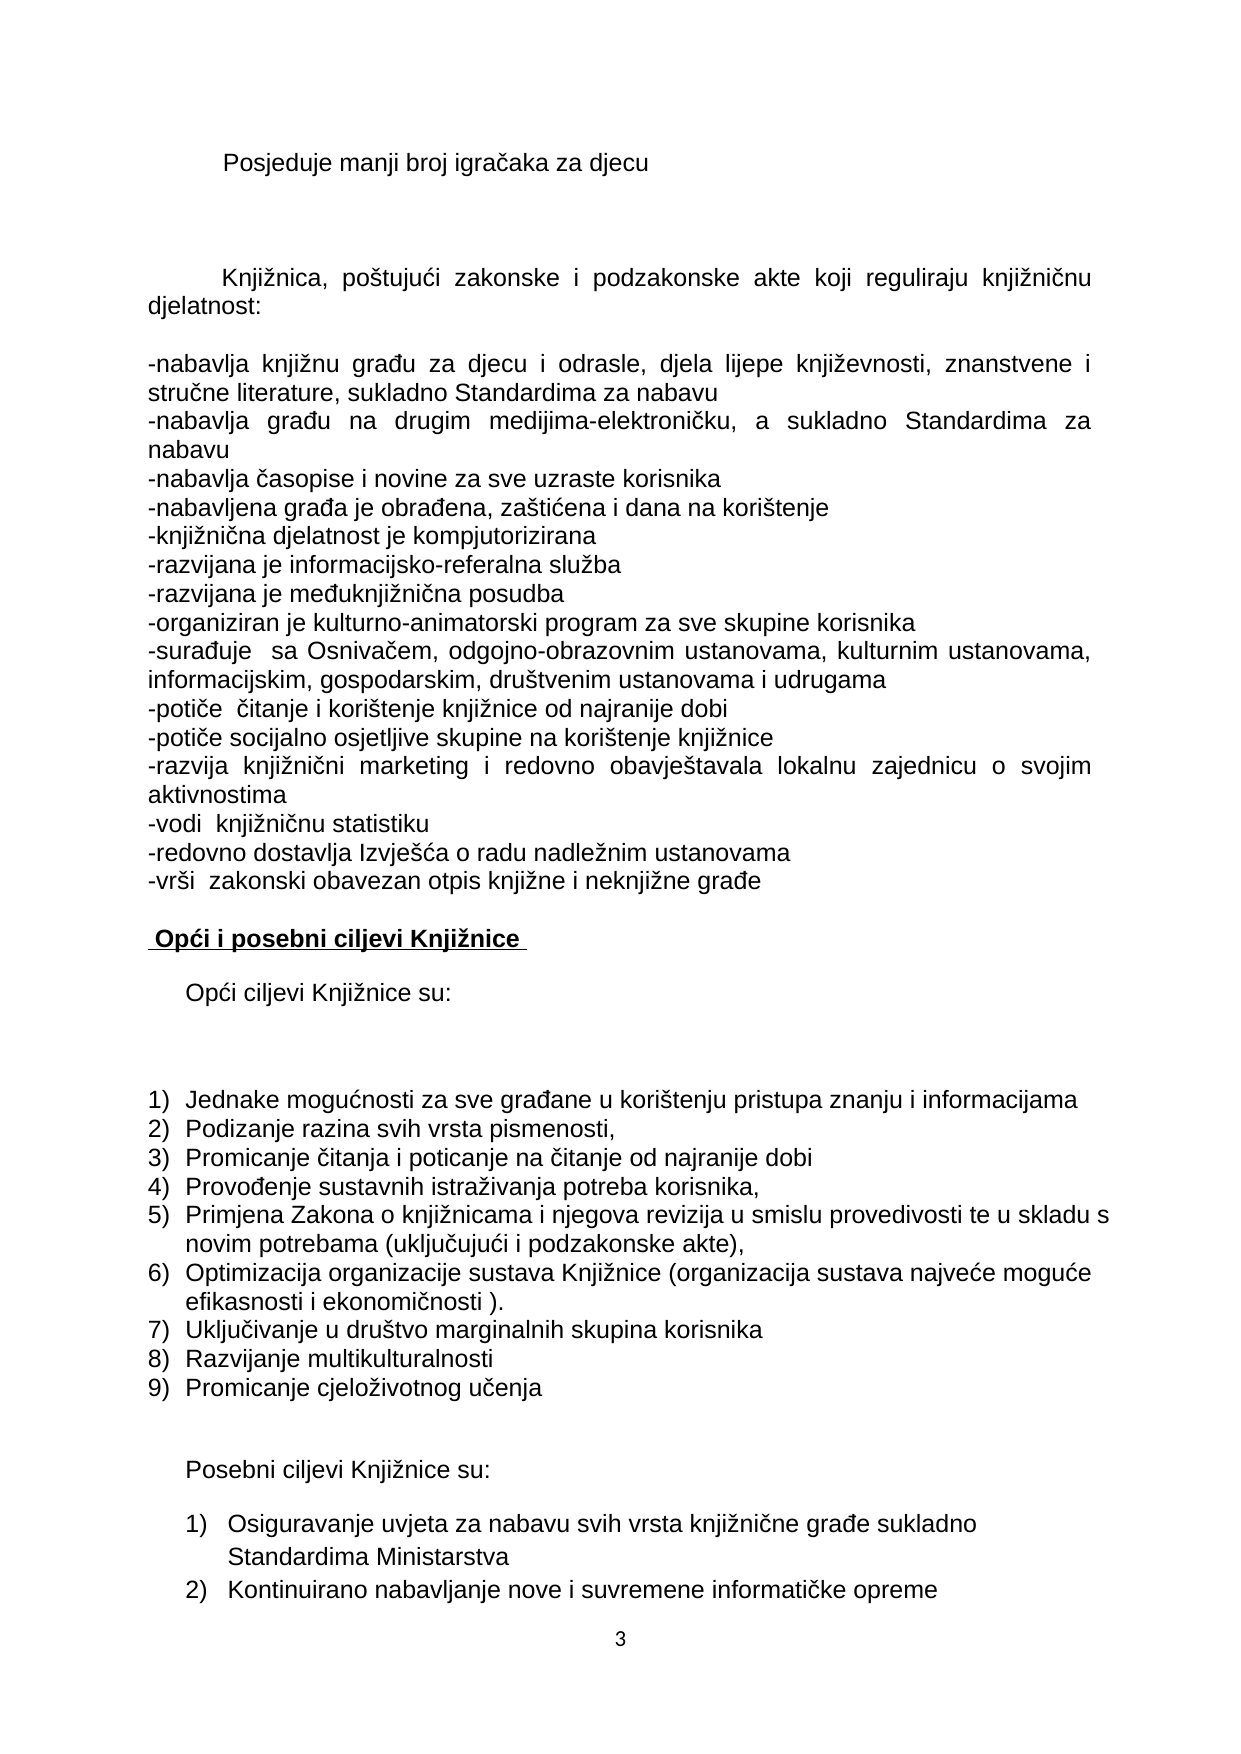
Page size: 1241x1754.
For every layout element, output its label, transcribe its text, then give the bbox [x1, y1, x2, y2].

text -vodi knjižničnu statistiku [148, 809, 1093, 838]
text Posjeduje manji broj igračaka za djecu [223, 148, 1093, 176]
list Kontinuirano nabavljanje nove i suvremene informatičke opreme [185, 1575, 1122, 1604]
list Optimizacija organizacije sustava Knjižnice (organizacija sustava najveće moguće efikasnosti i ekonomičnosti ). [148, 1258, 1122, 1315]
text -razvijana je međuknjižnična posudba [148, 579, 1093, 608]
list Promicanje čitanja i poticanje na čitanje od najranije dobi [148, 1143, 1122, 1172]
list Provođenje sustavnih istraživanja potreba korisnika, [148, 1172, 1122, 1200]
text -nabavlja građu na drugim medijima-elektroničku, a sukladno Standardima za nabavu [148, 406, 1093, 464]
text -razvijana je informacijsko-referalna služba [148, 550, 1093, 579]
text -razvija knjižnični marketing i redovno obavještavala lokalnu zajednicu o svojim aktivnostima [148, 751, 1093, 809]
text -surađuje sa Osnivačem, odgojno-obrazovnim ustanovama, kulturnim ustanovama, informacijskim, gospodarskim, društvenim ustanovama i udrugama [148, 636, 1093, 694]
text -nabavljena građa je obrađena, zaštićena i dana na korištenje [148, 493, 1093, 521]
list Osiguravanje uvjeta za nabavu svih vrsta knjižnične građe sukladno Standardima Ministarstva [185, 1509, 1122, 1571]
list Razvijanje multikulturalnosti [148, 1344, 1122, 1373]
text Posebni ciljevi Knjižnice su: [148, 1456, 1122, 1484]
list Podizanje razina svih vrsta pismenosti, [148, 1114, 1122, 1143]
text -knjižnična djelatnost je kompjutorizirana [148, 521, 1093, 550]
text Opći i posebni ciljevi Knjižnice [148, 924, 1122, 953]
text -vrši zakonski obavezan otpis knjižne i neknjižne građe [148, 866, 1093, 895]
text -potiče socijalno osjetljive skupine na korištenje knjižnice [148, 723, 1093, 751]
text -potiče čitanje i korištenje knjižnice od najranije dobi [148, 694, 1093, 723]
list Primjena Zakona o knjižnicama i njegova revizija u smislu provedivosti te u skladu s novim potrebama (uključujući i podzakonske akte), [148, 1200, 1122, 1258]
list Jednake mogućnosti za sve građane u korištenju pristupa znanju i informacijama [148, 1085, 1122, 1114]
list Promicanje cjeloživotnog učenja [148, 1373, 1122, 1402]
text -nabavlja časopise i novine za sve uzraste korisnika [148, 464, 1093, 493]
list Uključivanje u društvo marginalnih skupina korisnika [148, 1315, 1122, 1344]
text -nabavlja knjižnu građu za djecu i odrasle, djela lijepe književnosti, znanstvene i stručne literature, sukladno Standardima za nabavu [148, 349, 1093, 406]
text -organiziran je kulturno-animatorski program za sve skupine korisnika [148, 608, 1093, 636]
text -redovno dostavlja Izvješća o radu nadležnim ustanovama [148, 838, 1093, 866]
text Knjižnica, poštujući zakonske i podzakonske akte koji reguliraju knjižničnu djelatnost: [148, 263, 1093, 320]
text Opći ciljevi Knjižnice su: [148, 978, 1122, 1006]
